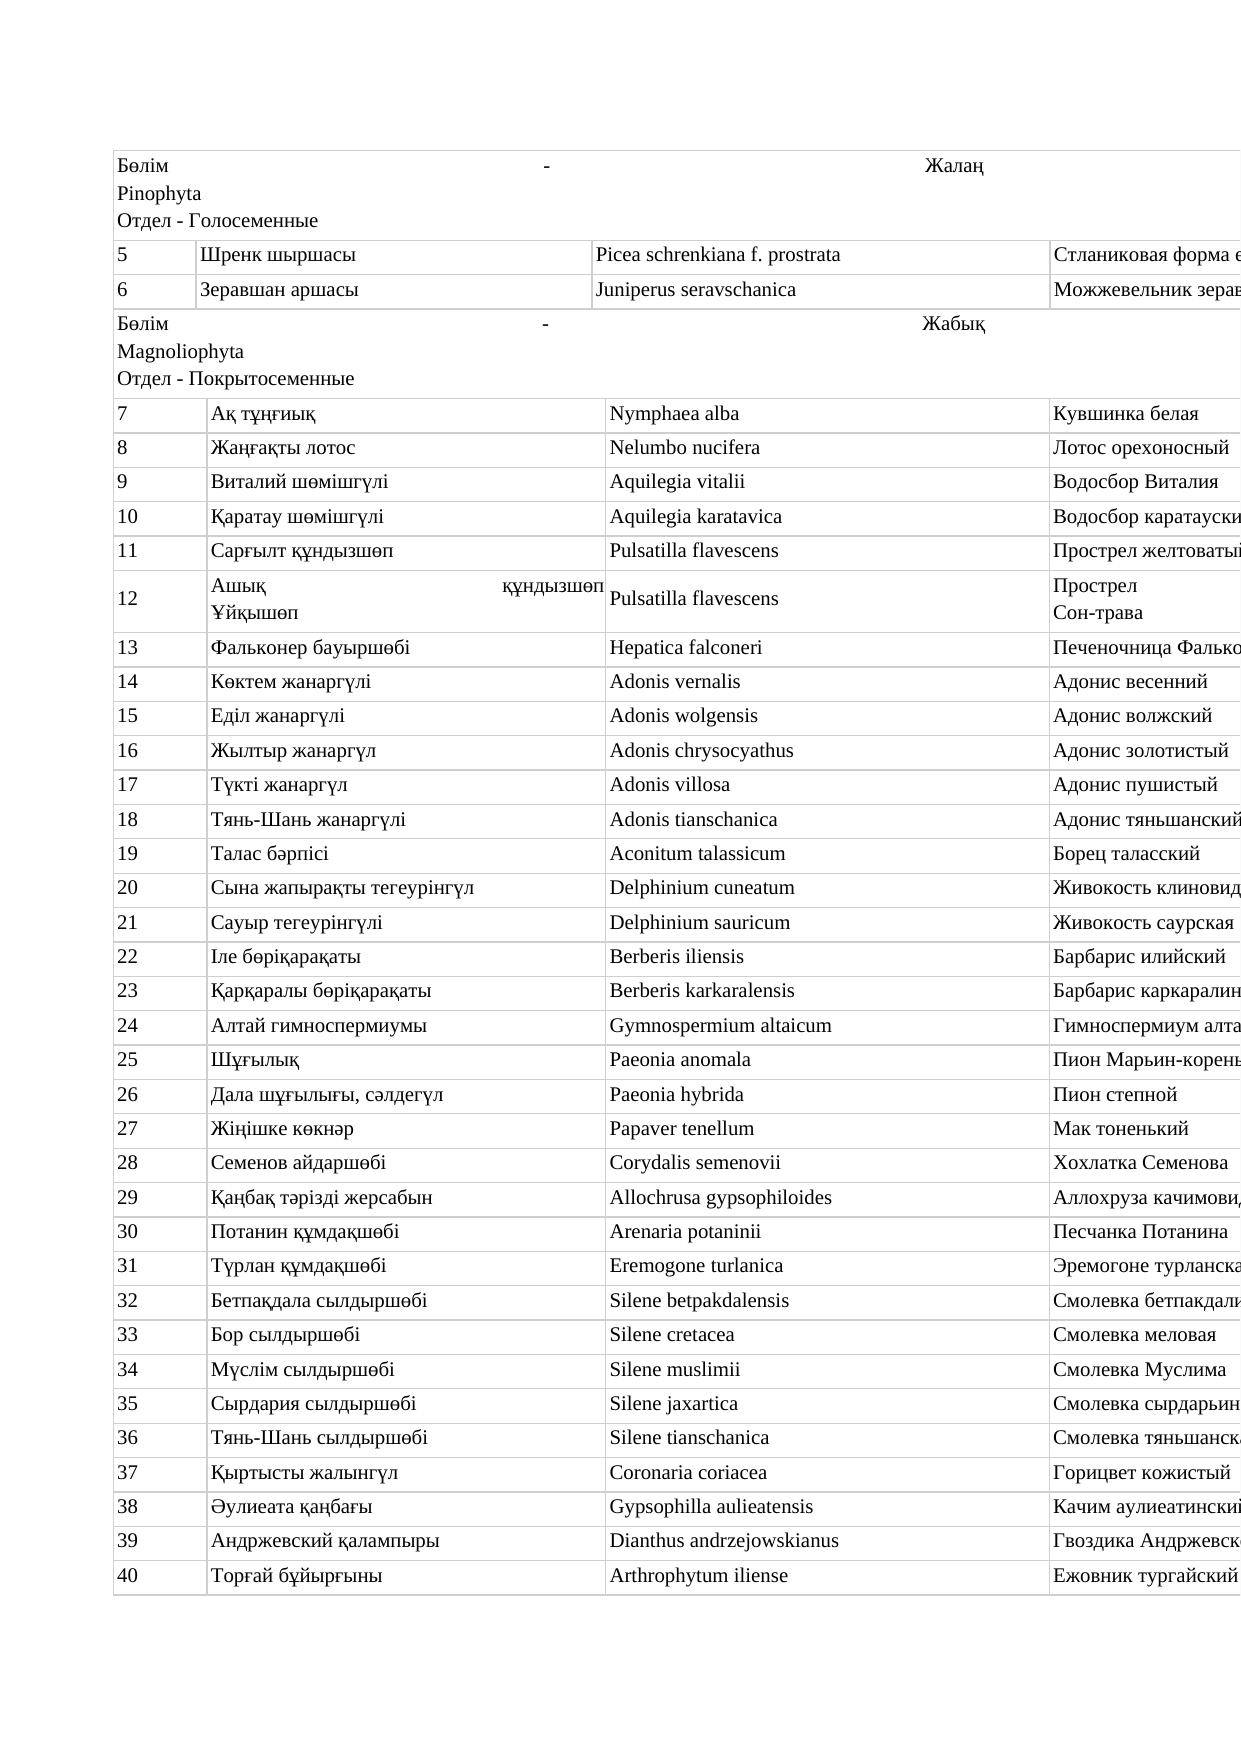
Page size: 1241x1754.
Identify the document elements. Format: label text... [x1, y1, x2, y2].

table_cell 32 [114, 1286, 206, 1319]
table_cell Жiңiшке көкнәр [208, 1114, 605, 1147]
table_cell Можжевельник зеравшанский [1051, 275, 1240, 308]
table_cell Кувшинка белая [1050, 399, 1240, 432]
table_cell Мак тоненький [1050, 1114, 1240, 1147]
table_cell Сарғылт құндызшөп [208, 537, 605, 570]
table_cell Андржевский қалампыры [208, 1527, 605, 1560]
table_cell Аллохруза качимовидная [1050, 1183, 1240, 1216]
table_cell Пион Марьин-корень [1050, 1046, 1240, 1079]
table_cell 34 [114, 1355, 206, 1388]
table_cell Сауыр тегеурiнгүлi [208, 908, 605, 941]
table_cell Ашық құндызшөп Ұйқышөп [208, 571, 605, 632]
table_cell 12 [114, 571, 206, 632]
table_cell Барбарис илийский [1050, 943, 1240, 976]
table_cell Адонис золотистый [1050, 736, 1240, 769]
table_cell Печеночница Фальконера [1050, 633, 1240, 666]
table_cell 38 [114, 1493, 206, 1526]
table_cell Delphinium cuneatum [606, 874, 1049, 907]
table_cell 33 [114, 1321, 206, 1354]
table_cell Ежовник тургайский [1050, 1561, 1240, 1594]
table_cell 16 [114, 736, 206, 769]
table_cell 20 [114, 874, 206, 907]
table_cell Фальконер бауыршөбi [208, 633, 605, 666]
table_cell Лотос орехоносный [1050, 434, 1240, 467]
table_cell Hepatica falconeri [606, 633, 1049, 666]
table_cell 24 [114, 1011, 206, 1044]
table_cell Allochrusa gypsophiloides [606, 1183, 1049, 1216]
table_cell Бетпақдала сылдыршөбi [208, 1286, 605, 1319]
table_cell Түктi жанаргүл [208, 771, 605, 804]
table_cell Смолевка бетпакдалинская [1050, 1286, 1240, 1319]
table_cell Gymnospermium altaicum [606, 1011, 1049, 1044]
table_cell 10 [114, 502, 206, 535]
table_cell Көктем жанаргүлi [208, 668, 605, 701]
table_cell 19 [114, 839, 206, 872]
table_cell Eremogone turlanica [606, 1252, 1049, 1285]
table_cell Алтай гимноспермиумы [208, 1011, 605, 1044]
table_cell 31 [114, 1252, 206, 1285]
table_header Бөлiм - Жабық тұқымдылар Magnoliophyta Отдел - Покрытосеменные [114, 310, 1240, 398]
table_cell Барбарис каркаралинский [1050, 977, 1240, 1010]
table_cell Silene betpakdalensis [606, 1286, 1049, 1319]
table_cell Потанин құмдақшөбi [208, 1218, 605, 1251]
table_cell 5 [114, 241, 195, 274]
table_cell 11 [114, 537, 206, 570]
table_cell Живокость саурская [1050, 908, 1240, 941]
table_cell Виталий шөмiшгүлi [208, 468, 605, 501]
table_cell Сырдария сылдыршөбi [208, 1389, 605, 1422]
table_cell Адонис пушистый [1050, 771, 1240, 804]
table_cell 27 [114, 1114, 206, 1147]
table_cell Delphinium sauricum [606, 908, 1049, 941]
table_cell Dianthus andrzejowskianus [606, 1527, 1049, 1560]
table_cell Смолевка тяньшанская [1050, 1424, 1240, 1457]
table_cell Berberis iliensis [606, 943, 1049, 976]
table_cell Тянь-Шань жанаргүлi [208, 805, 605, 838]
table_cell Зеравшан аршасы [197, 275, 591, 308]
table_cell 36 [114, 1424, 206, 1457]
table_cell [606, 1561, 1049, 1594]
table_cell Papaver tenellum [606, 1114, 1049, 1147]
table_cell Berberis karkaralensis [606, 977, 1049, 1010]
table_cell 40 [114, 1561, 206, 1594]
table_cell 23 [114, 977, 206, 1010]
table_cell Хохлатка Семенова [1050, 1149, 1240, 1182]
table_cell Adonis wolgensis [606, 702, 1049, 735]
table_cell Жаңғақты лотос [208, 434, 605, 467]
table_cell 21 [114, 908, 206, 941]
table_cell 28 [114, 1149, 206, 1182]
table_cell Pulsatilla flavescens [606, 571, 1049, 632]
table_cell Талас бәpпici [208, 839, 605, 872]
table_cell Aquilegia vitalii [606, 468, 1049, 501]
table_cell Қаңбақ тәрiздi жерсабын [208, 1183, 605, 1216]
table_cell 18 [114, 805, 206, 838]
table_cell Водосбор каратауский [1050, 502, 1240, 535]
table_cell Silene jaxartica [606, 1389, 1049, 1422]
table_cell 17 [114, 771, 206, 804]
table_cell Прострел желтоватый [1050, 537, 1240, 570]
table_cell Живокость клиновидная [1050, 874, 1240, 907]
table_cell Adonis tianschanica [606, 805, 1049, 838]
table_cell Водосбор Виталия [1050, 468, 1240, 501]
table_cell Silene tianschanica [606, 1424, 1049, 1457]
table_cell 26 [114, 1080, 206, 1113]
table_cell Семенов айдаршөбi [208, 1149, 605, 1182]
table_cell 35 [114, 1389, 206, 1422]
table_cell 8 [114, 434, 206, 467]
table_cell 15 [114, 702, 206, 735]
table_cell 6 [114, 275, 195, 308]
table_cell Горицвет кожистый [1050, 1458, 1240, 1491]
table_cell Adonis vernalis [606, 668, 1049, 701]
table_cell Мүслiм сылдыршөбi [208, 1355, 605, 1388]
table_cell Бөлiм - Жалаң тұқымдылар Pinophyta Отдел - Голосеменные [114, 151, 1240, 239]
table_cell Смолевка сырдарьинская [1050, 1389, 1240, 1422]
table_cell Paeonia anomala [606, 1046, 1049, 1079]
table_cell Сына жапырақты тегеурiнгүл [208, 874, 605, 907]
table_cell Pulsatilla flavescens [606, 537, 1049, 570]
table_cell Қарқаралы бөрiқарақаты [208, 977, 605, 1010]
table_cell Nelumbo nucifera [606, 434, 1049, 467]
table_cell Гимноспермиум алтайский [1050, 1011, 1240, 1044]
table_cell Iле бөрiқарақаты [208, 943, 605, 976]
table_cell Эремогоне турланская [1050, 1252, 1240, 1285]
table_cell 29 [114, 1183, 206, 1216]
table_cell Aquilegia karatavica [606, 502, 1049, 535]
table_cell 9 [114, 468, 206, 501]
table_cell 14 [114, 668, 206, 701]
table_cell Дала шұғылығы, сәлдегүл [208, 1080, 605, 1113]
table_cell 13 [114, 633, 206, 666]
table_cell Песчанка Потанина [1050, 1218, 1240, 1251]
table_cell Түрлан құмдақшөбi [208, 1252, 605, 1285]
table_cell Бор сылдыршөбi [208, 1321, 605, 1354]
table_cell Adonis chrysocyathus [606, 736, 1049, 769]
table_cell Әулиеата қаңбағы [208, 1493, 605, 1526]
table_cell Шренк шыршасы [197, 241, 591, 274]
table_cell Adonis villosa [606, 771, 1049, 804]
table_cell Шұғылық [208, 1046, 605, 1079]
table_cell Адонис волжский [1050, 702, 1240, 735]
table_cell Arenaria potaninii [606, 1218, 1049, 1251]
table_cell Качим аулиеатинский [1050, 1493, 1240, 1526]
table_cell Juniperus seravschanica [593, 275, 1049, 308]
table_cell Смолевка меловая [1050, 1321, 1240, 1354]
table_cell Picea schrenkiana f. prostrata [593, 241, 1049, 274]
table_cell 25 [114, 1046, 206, 1079]
table_cell Corydalis semenovii [606, 1149, 1049, 1182]
table_cell 30 [114, 1218, 206, 1251]
table_cell Борец таласский [1050, 839, 1240, 872]
table_cell Адонис весенний [1050, 668, 1240, 701]
table_cell Қыртысты жалынгүл [208, 1458, 605, 1491]
table_cell Гвоздика Андржевского [1050, 1527, 1240, 1560]
table_cell Жылтыр жанаргүл [208, 736, 605, 769]
table_cell Едiл жанаргүлi [208, 702, 605, 735]
table_cell Silene cretacea [606, 1321, 1049, 1354]
table_cell 37 [114, 1458, 206, 1491]
table_cell Silene muslimii [606, 1355, 1049, 1388]
table_cell Адонис тяньшанский [1050, 805, 1240, 838]
table_cell Ақ тұңғиық [208, 399, 605, 432]
table_cell 22 [114, 943, 206, 976]
table_cell 7 [114, 399, 206, 432]
table_cell Coronaria coriacea [606, 1458, 1049, 1491]
table_cell Стланиковая форма ели Шренка [1051, 241, 1240, 274]
table_cell Nymphaea alba [606, 399, 1049, 432]
table_cell Смолевка Муслима [1050, 1355, 1240, 1388]
table_cell Gypsophilla aulieatensis [606, 1493, 1049, 1526]
table_cell Прострел раскрытый. Сон-трава [1050, 571, 1240, 632]
table_cell Aconitum talassicum [606, 839, 1049, 872]
table_cell Қаратау шөмiшгүлi [208, 502, 605, 535]
table_cell Пион степной [1050, 1080, 1240, 1113]
table_cell Тянь-Шань сылдыршөбi [208, 1424, 605, 1457]
table_cell Paeonia hybrida [606, 1080, 1049, 1113]
table_cell 39 [114, 1527, 206, 1560]
table_cell Торғай бұйырғыны [208, 1561, 605, 1594]
